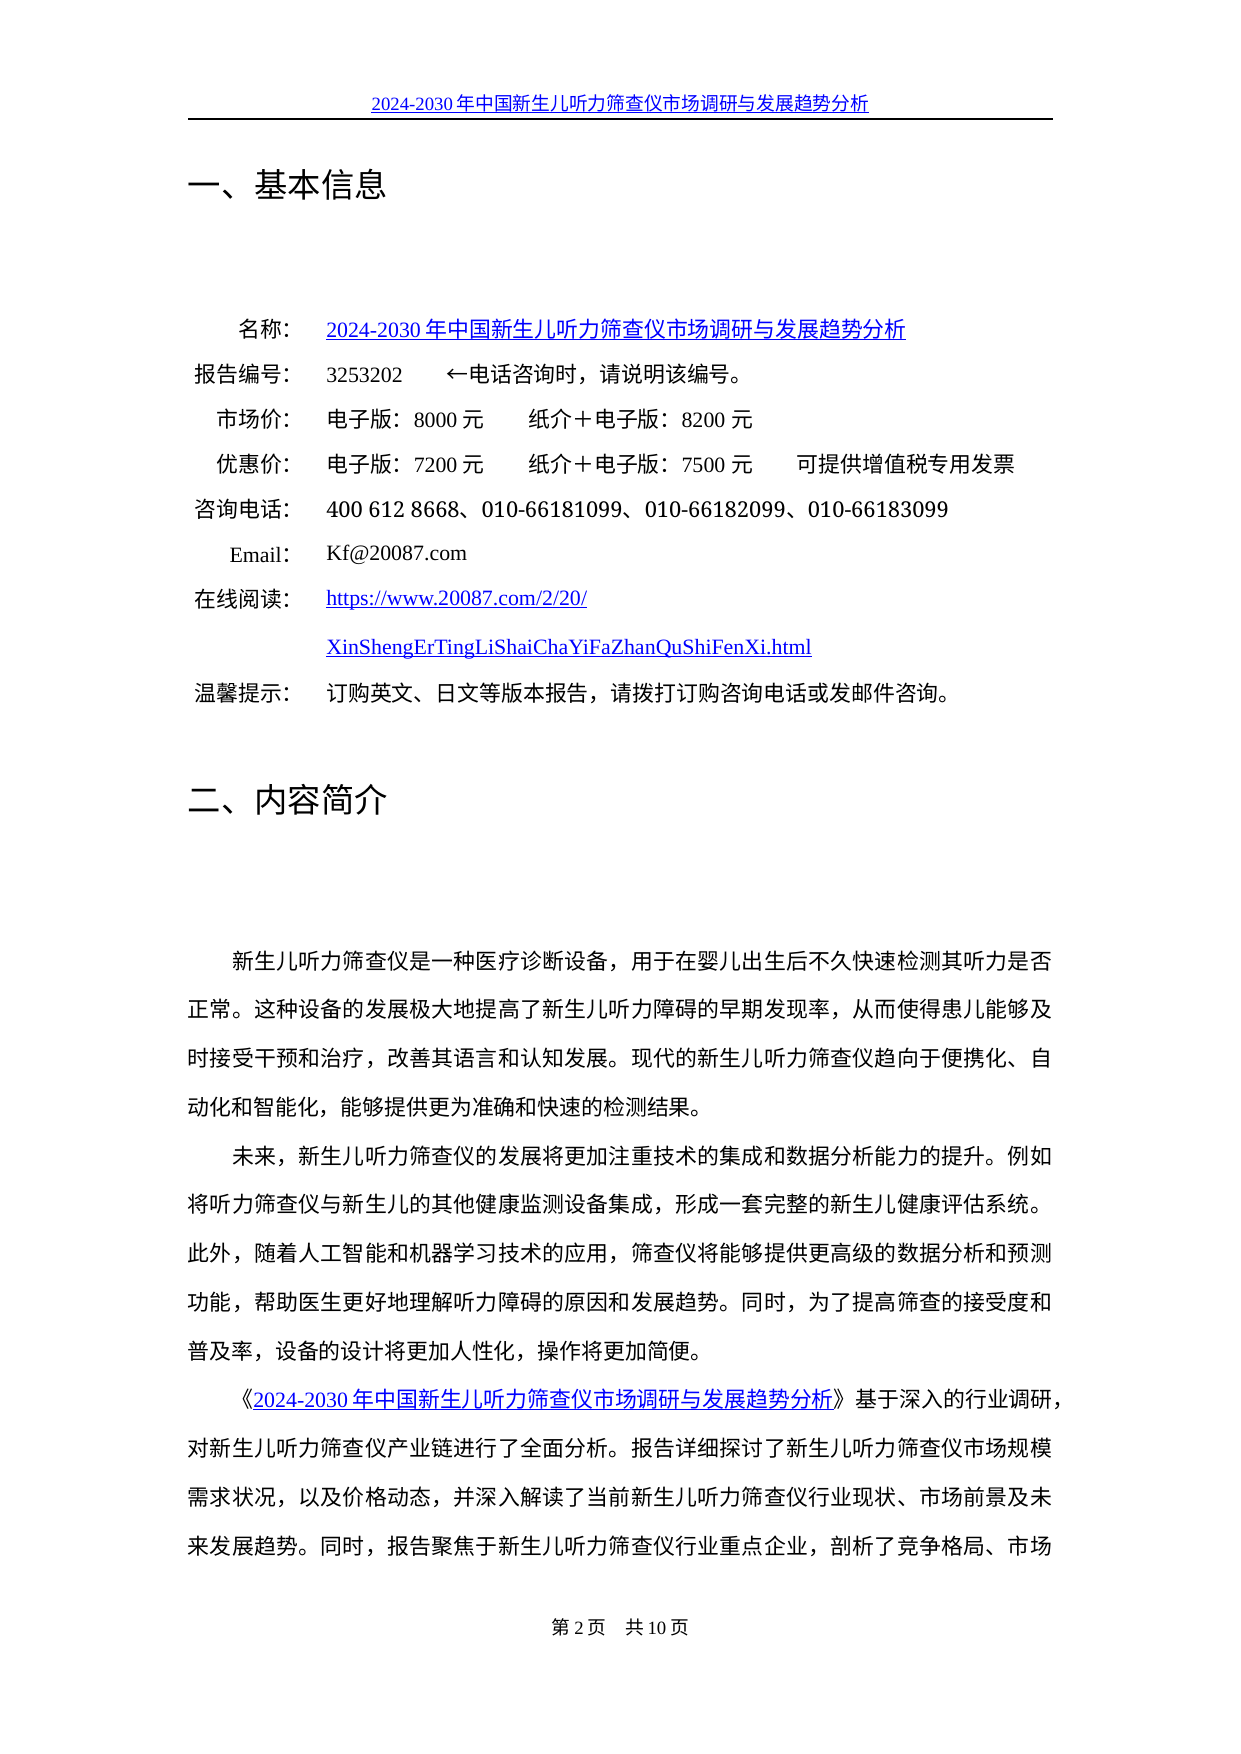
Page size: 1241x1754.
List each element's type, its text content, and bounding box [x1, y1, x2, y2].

table_cell [315, 582, 1073, 675]
table_cell 报告编号： [167, 357, 315, 402]
table_cell 在线阅读： [167, 582, 315, 675]
title 一、基本信息 [187, 150, 1053, 215]
table_cell 优惠价： [167, 447, 315, 492]
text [187, 943, 1053, 1561]
table_cell Email： [167, 537, 315, 582]
table_cell 400 612 8668、010-66181099、010-66182099、010-66183099 [315, 492, 1073, 537]
table_cell Kf@20087.com [315, 537, 1073, 582]
table_cell 市场价： [167, 402, 315, 447]
table_cell 订购英文、日文等版本报告，请拨打订购咨询电话或发邮件咨询。 [315, 675, 1073, 720]
table_cell 咨询电话： [167, 492, 315, 537]
table_header 2024-2030年中国新生儿听力筛查仪市场调研与发展趋势分析 [315, 312, 1073, 357]
table_cell 电子版：7200 元 纸介＋电子版：7500 元 可提供增值税专用发票 [315, 447, 1073, 492]
title 二、内容简介 [187, 766, 1053, 831]
table_header 名称： [167, 312, 315, 357]
table_cell 温馨提示： [167, 675, 315, 720]
table_cell 电子版：8000 元 纸介＋电子版：8200 元 [315, 402, 1073, 447]
table_cell 3253202 ←电话咨询时，请说明该编号。 [315, 357, 1073, 402]
